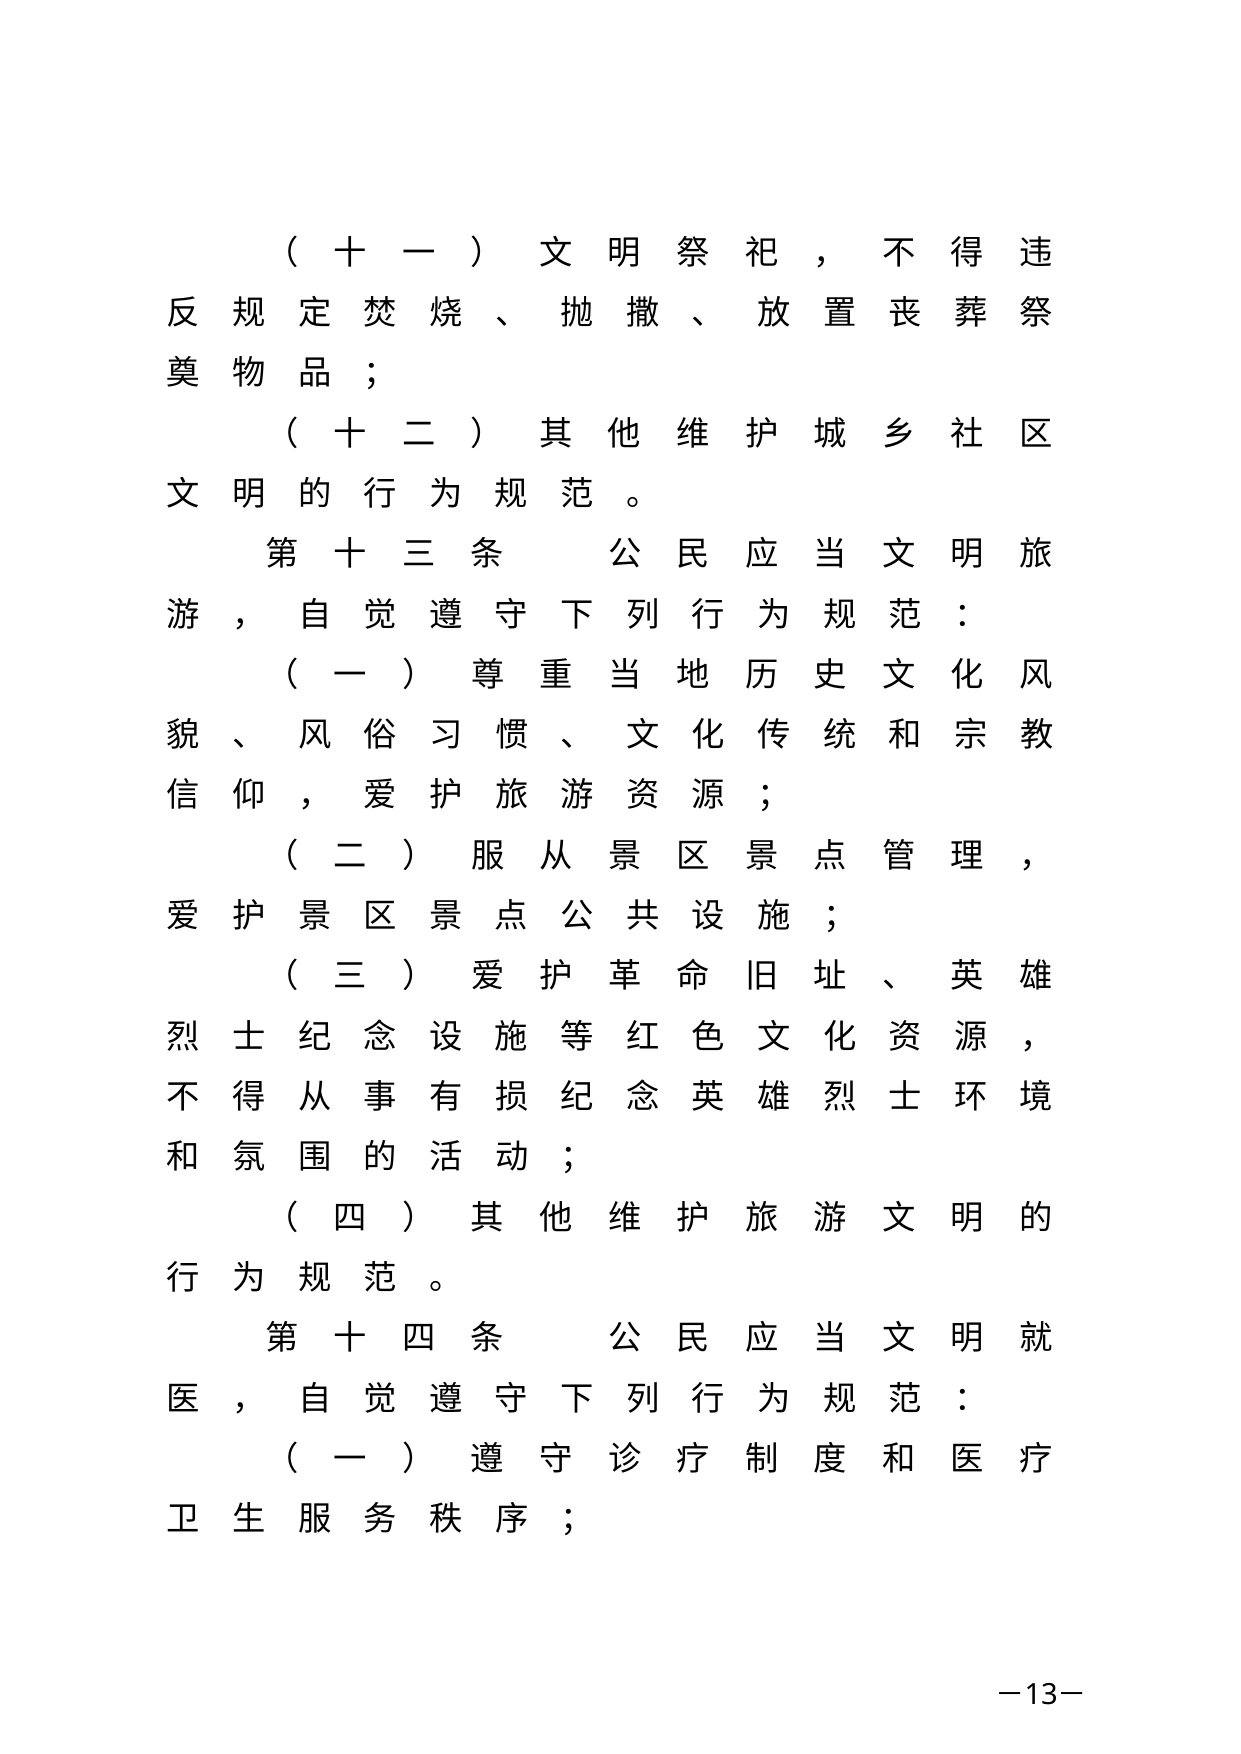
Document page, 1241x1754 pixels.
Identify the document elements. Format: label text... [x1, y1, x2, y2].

text （一）遵守诊疗制度和医疗卫生服务秩序； [167, 1426, 1085, 1546]
text （二）服从景区景点管理，爱护景区景点公共设施； [167, 822, 1085, 943]
text （三）爱护革命旧址、英雄烈士纪念设施等红色文化资源，不得从事有损纪念英雄烈士环境和氛围的活动； [167, 943, 1085, 1184]
text （十一）文明祭祀，不得违反规定焚烧、抛撒、放置丧葬祭奠物品； [167, 219, 1085, 400]
text （四）其他维护旅游文明的行为规范。 [167, 1184, 1085, 1305]
text 第十四条 公民应当文明就医，自觉遵守下列行为规范： [167, 1305, 1085, 1426]
text （十二）其他维护城乡社区文明的行为规范。 [167, 400, 1085, 521]
text 第十三条 公民应当文明旅游，自觉遵守下列行为规范： [167, 521, 1085, 642]
text （一）尊重当地历史文化风貌、风俗习惯、文化传统和宗教信仰，爱护旅游资源； [167, 642, 1085, 822]
